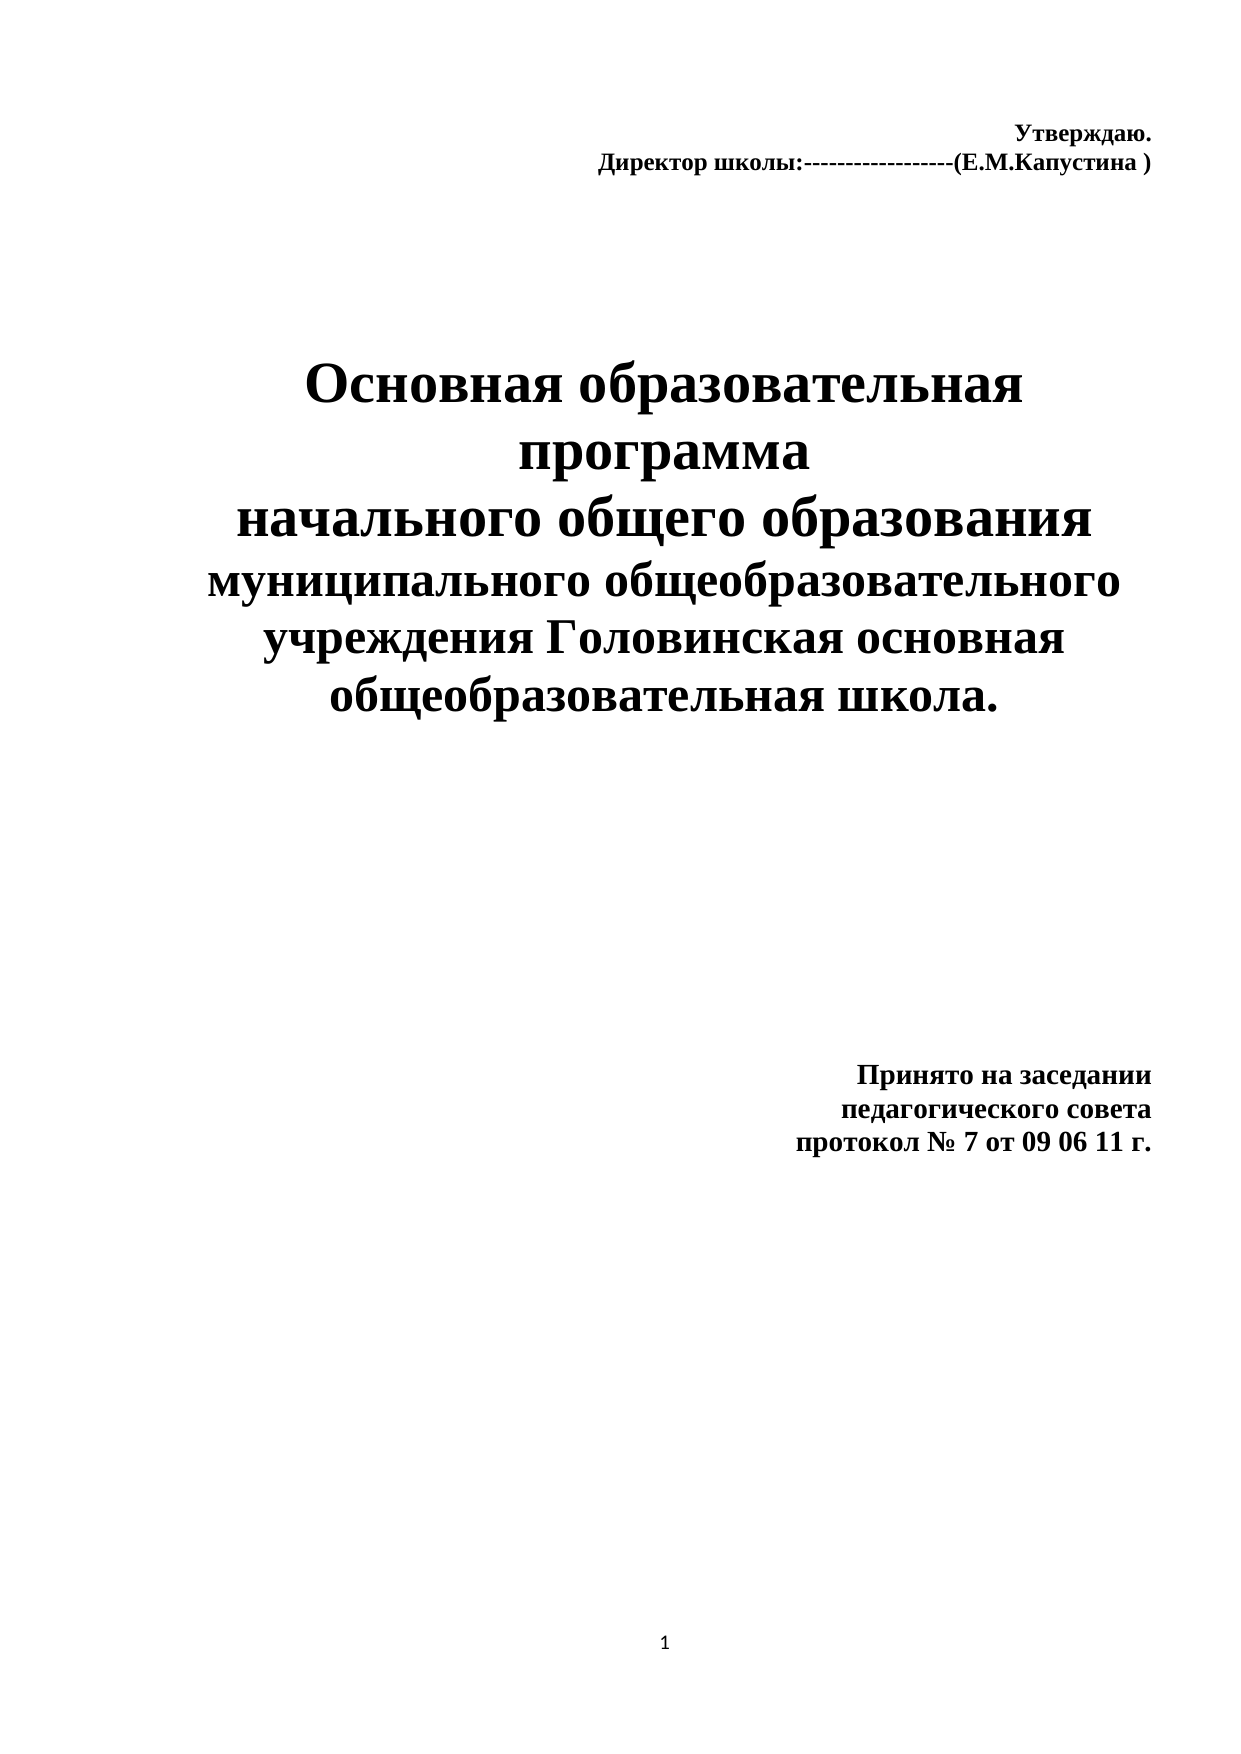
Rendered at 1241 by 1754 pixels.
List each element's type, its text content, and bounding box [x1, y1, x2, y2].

text Директор школы:------------------(Е.М.Капустина ) [177, 147, 1152, 176]
text муниципального общеобразовательного учреждения Головинская основная общеобразовательная школа. [177, 549, 1152, 722]
text Утверждаю. [177, 118, 1152, 147]
text начального общего образования [177, 482, 1152, 549]
text протокол № 7 от 09 06 11 г. [177, 1124, 1152, 1158]
text Основная образовательная программа [177, 348, 1152, 482]
text педагогического совета [177, 1091, 1152, 1124]
text Принято на заседании [177, 1057, 1152, 1091]
